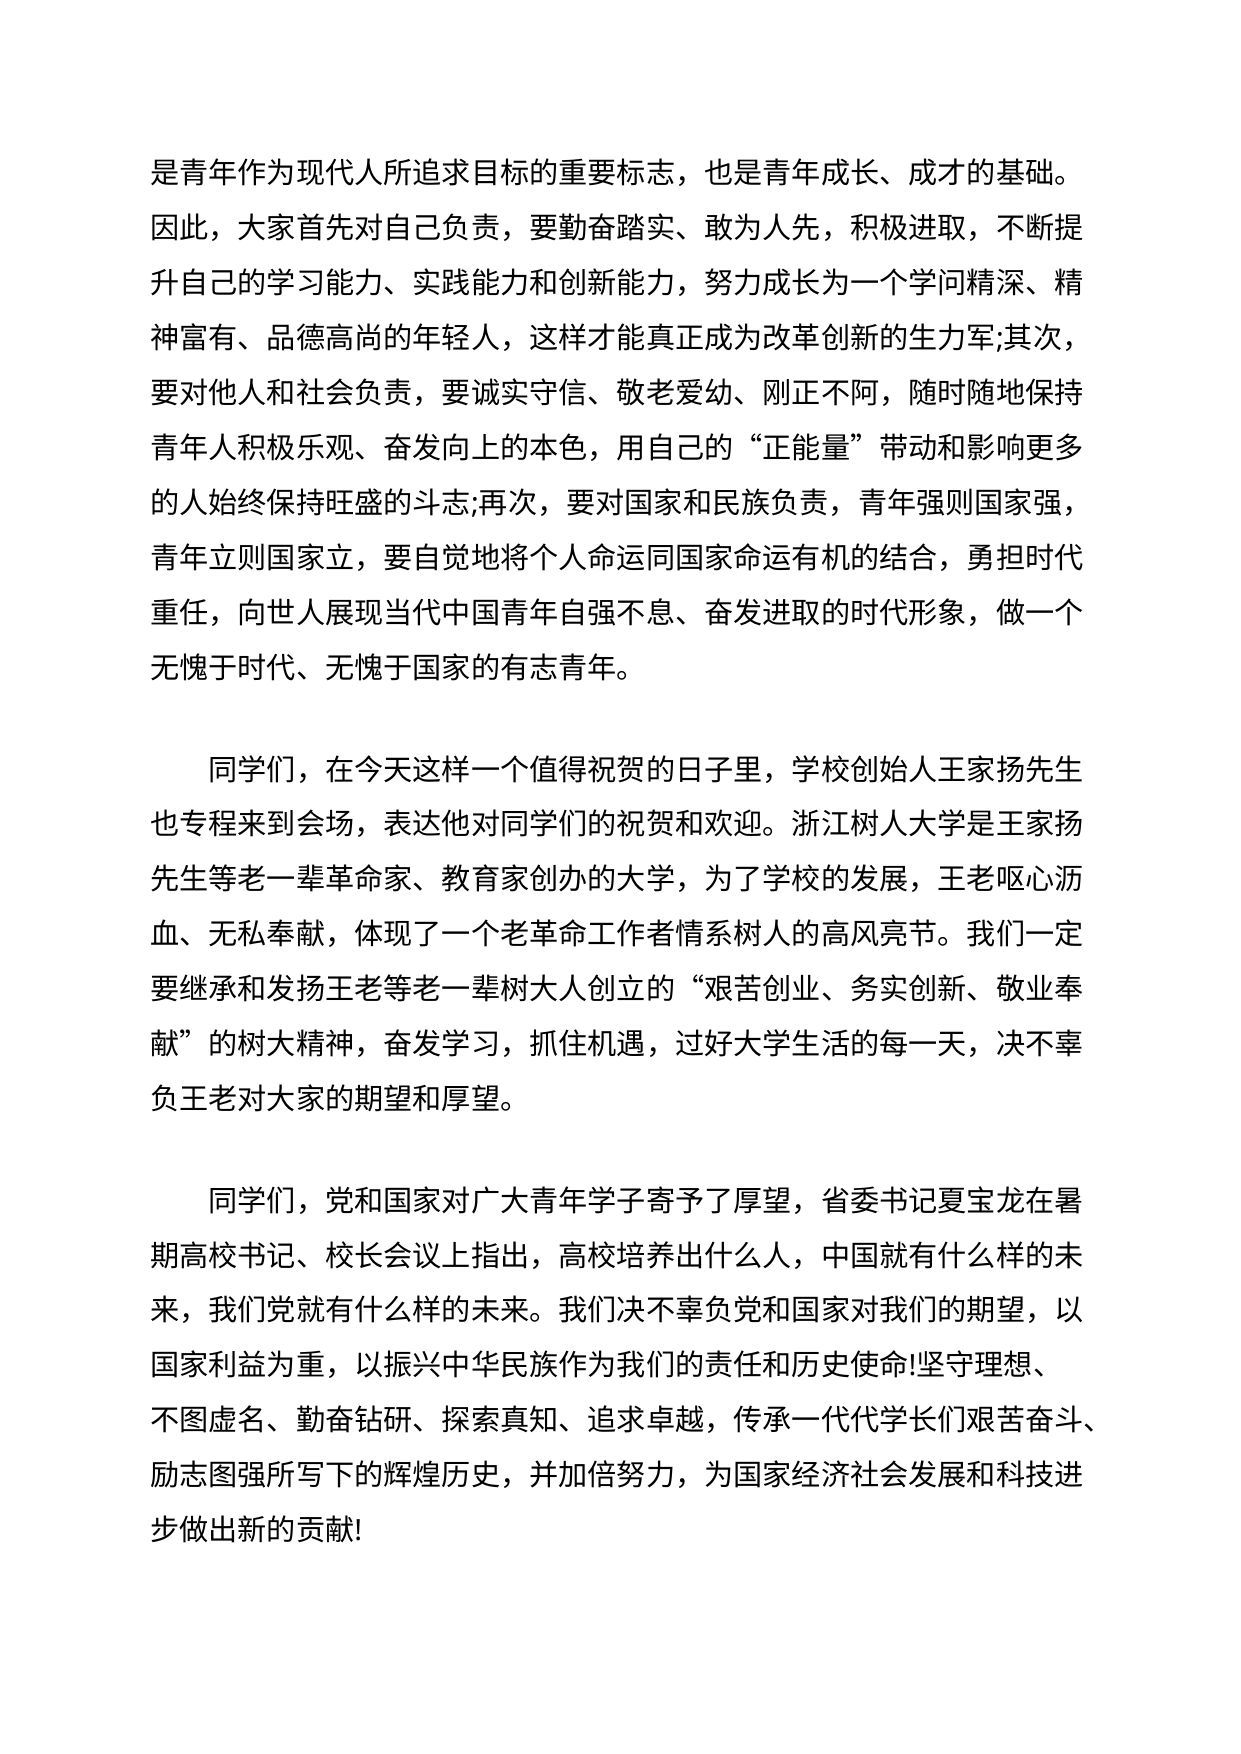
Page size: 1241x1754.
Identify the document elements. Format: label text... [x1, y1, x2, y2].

text 同学们，党和国家对广大青年学子寄予了厚望，省委书记夏宝龙在暑期高校书记、校长会议上指出，高校培养出什么人，中国就有什么样的未来，我们党就有什么样的未来。我们决不辜负党和国家对我们的期望，以国家利益为重，以振兴中华民族作为我们的责任和历史使命!坚守理想、不图虚名、勤奋钻研、探索真知、追求卓越，传承一代代学长们艰苦奋斗、励志图强所写下的辉煌历史，并加倍努力，为国家经济社会发展和科技进步做出新的贡献! [150, 1177, 1090, 1549]
text 同学们，在今天这样一个值得祝贺的日子里，学校创始人王家扬先生也专程来到会场，表达他对同学们的祝贺和欢迎。浙江树人大学是王家扬先生等老一辈革命家、教育家创办的大学，为了学校的发展，王老呕心沥血、无私奉献，体现了一个老革命工作者情系树人的高风亮节。我们一定要继承和发扬王老等老一辈树大人创立的“艰苦创业、务实创新、敬业奉献”的树大精神，奋发学习，抓住机遇，过好大学生活的每一天，决不辜负王老对大家的期望和厚望。 [150, 746, 1090, 1118]
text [150, 150, 1090, 687]
